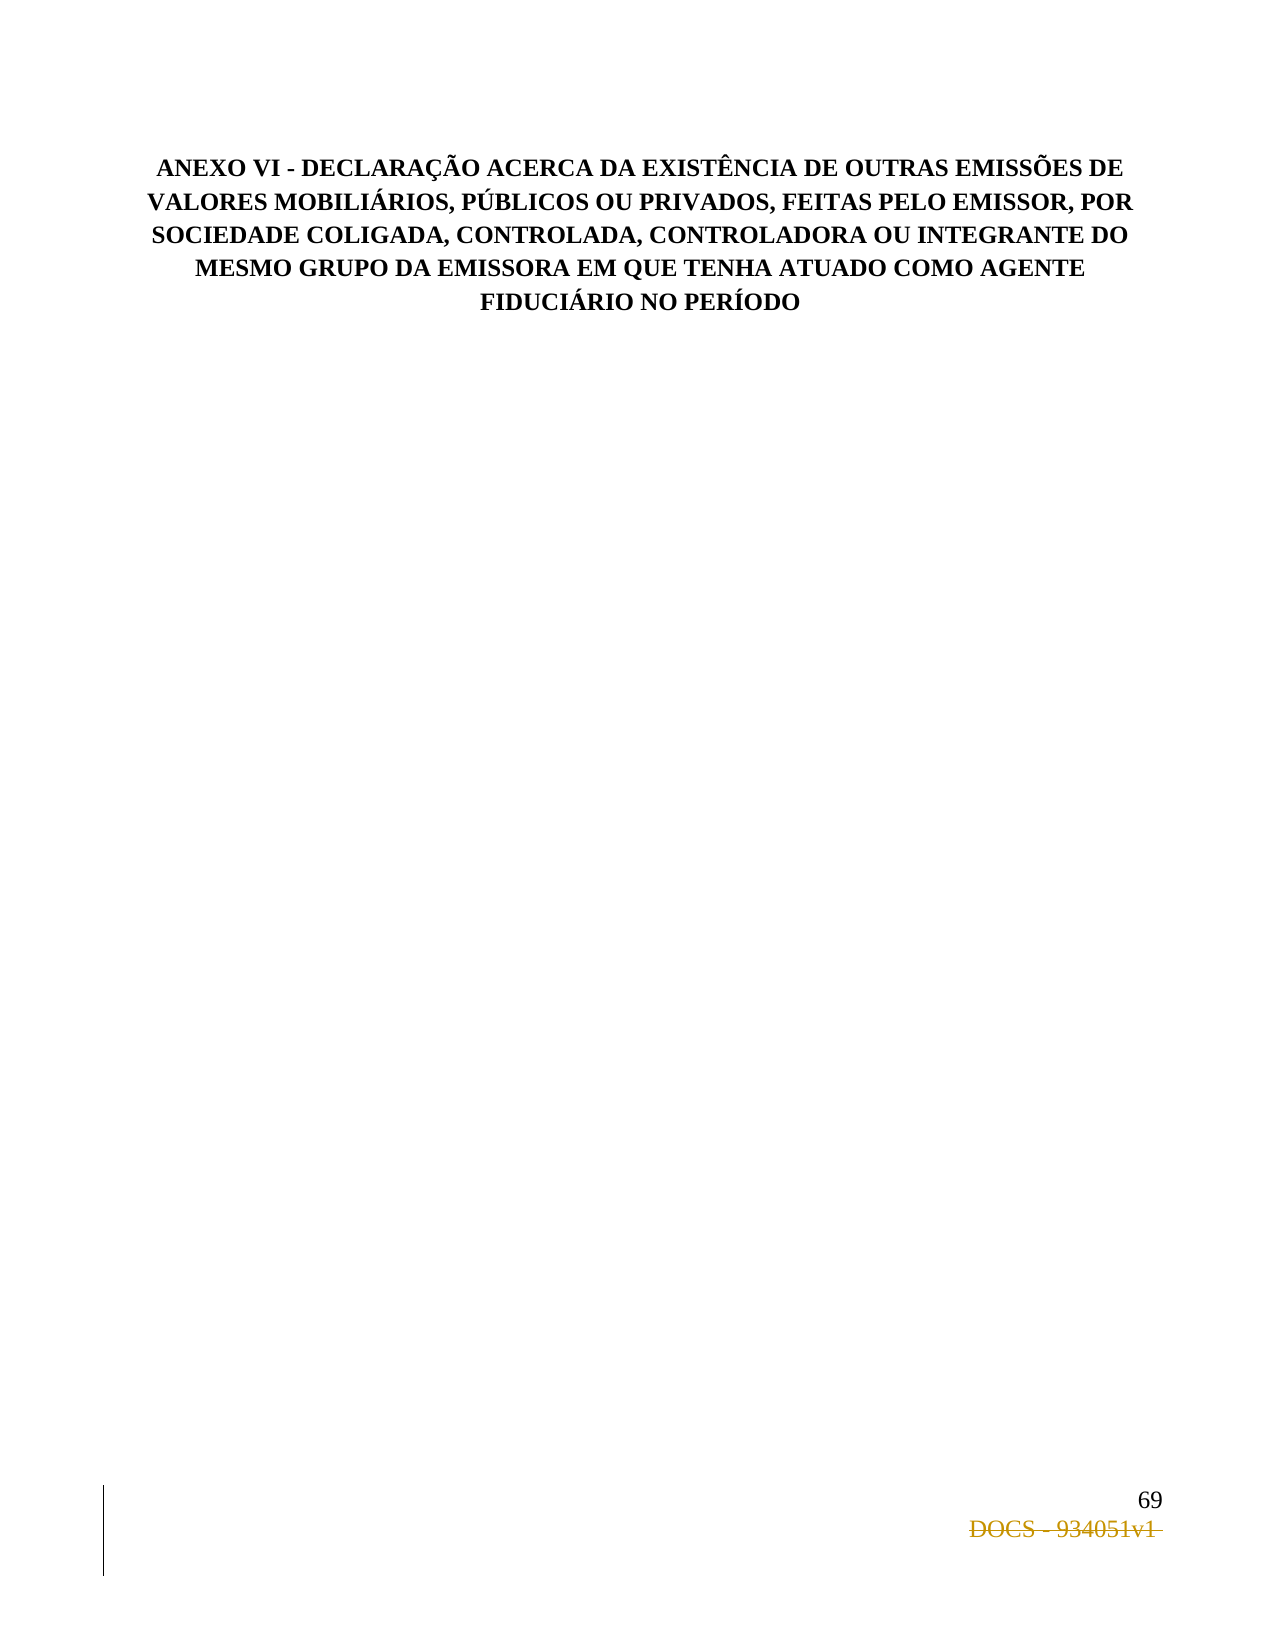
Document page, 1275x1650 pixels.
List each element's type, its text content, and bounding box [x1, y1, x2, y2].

text ANEXO VI - DECLARAÇÃO ACERCA DA EXISTÊNCIA DE OUTRAS EMISSÕES DE VALORES MOBILIÁRIOS, PÚBLICOS OU PRIVADOS, FEITAS PELO EMISSOR, POR SOCIEDADE COLIGADA, CONTROLADA, CONTROLADORA OU INTEGRANTE DO MESMO GRUPO DA EMISSORA EM QUE TENHA ATUADO COMO AGENTE FIDUCIÁRIO NO PERÍODO [118, 150, 1162, 317]
